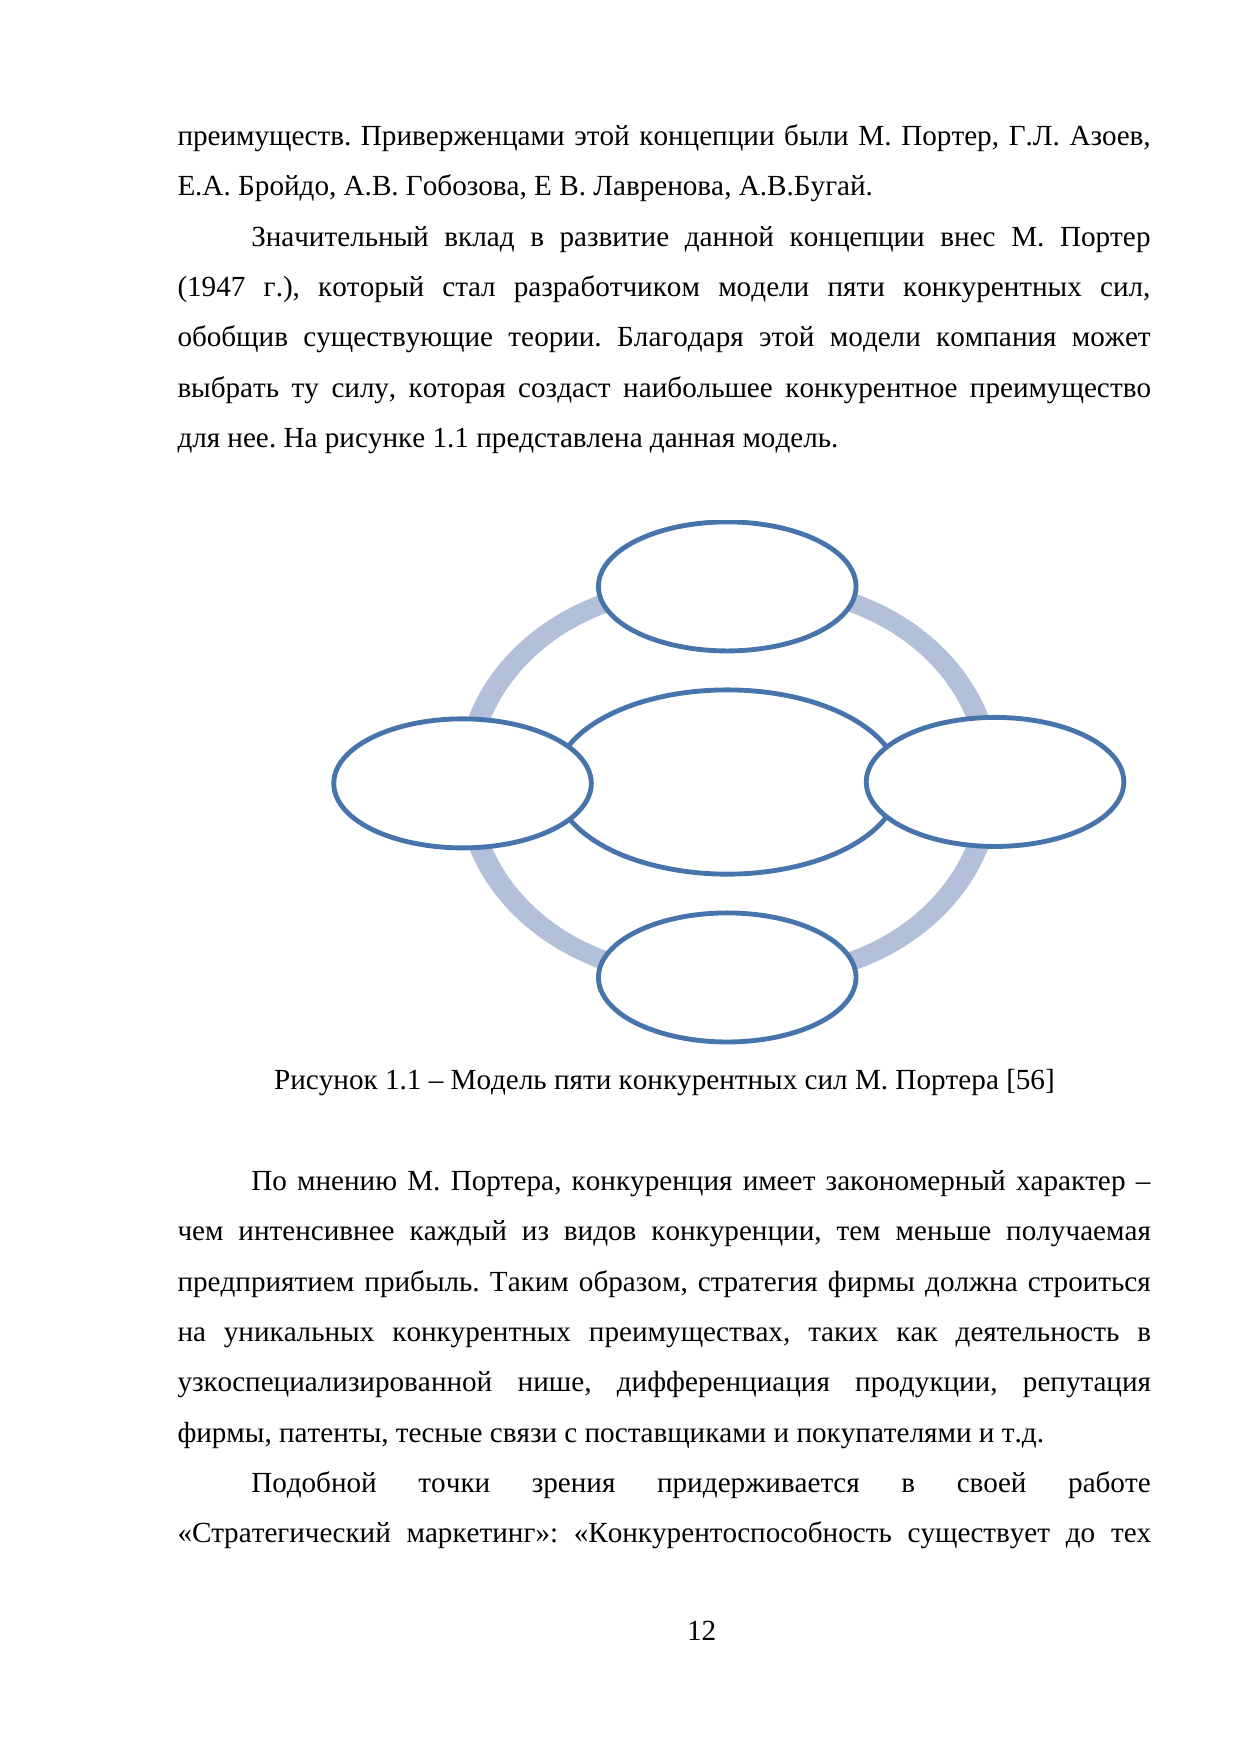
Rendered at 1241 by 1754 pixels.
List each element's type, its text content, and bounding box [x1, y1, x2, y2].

text Рисунок 1.1 – Модель пяти конкурентных сил М. Портера [56] [177, 1062, 1152, 1096]
text Значительный вклад в развитие данной концепции внес М. Портер (1947 г.), который стал разработчиком модели пяти конкурентных сил, обобщив существующие теории. Благодаря этой модели компания может выбрать ту силу, которая создаст наибольшее конкурентное преимущество для нее. На рисунке 1.1 представлена данная модель. [177, 219, 1152, 453]
text По мнению М. Портера, конкуренция имеет закономерный характер – чем интенсивнее каждый из видов конкуренции, тем меньше получаемая предприятием прибыль. Таким образом, стратегия фирмы должна строиться на уникальных конкурентных преимуществах, таких как деятельность в узкоспециализированной нише, дифференциация продукции, репутация фирмы, патенты, тесные связи с поставщиками и покупателями и т.д. [177, 1163, 1152, 1448]
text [177, 118, 1152, 202]
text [177, 1465, 1152, 1549]
